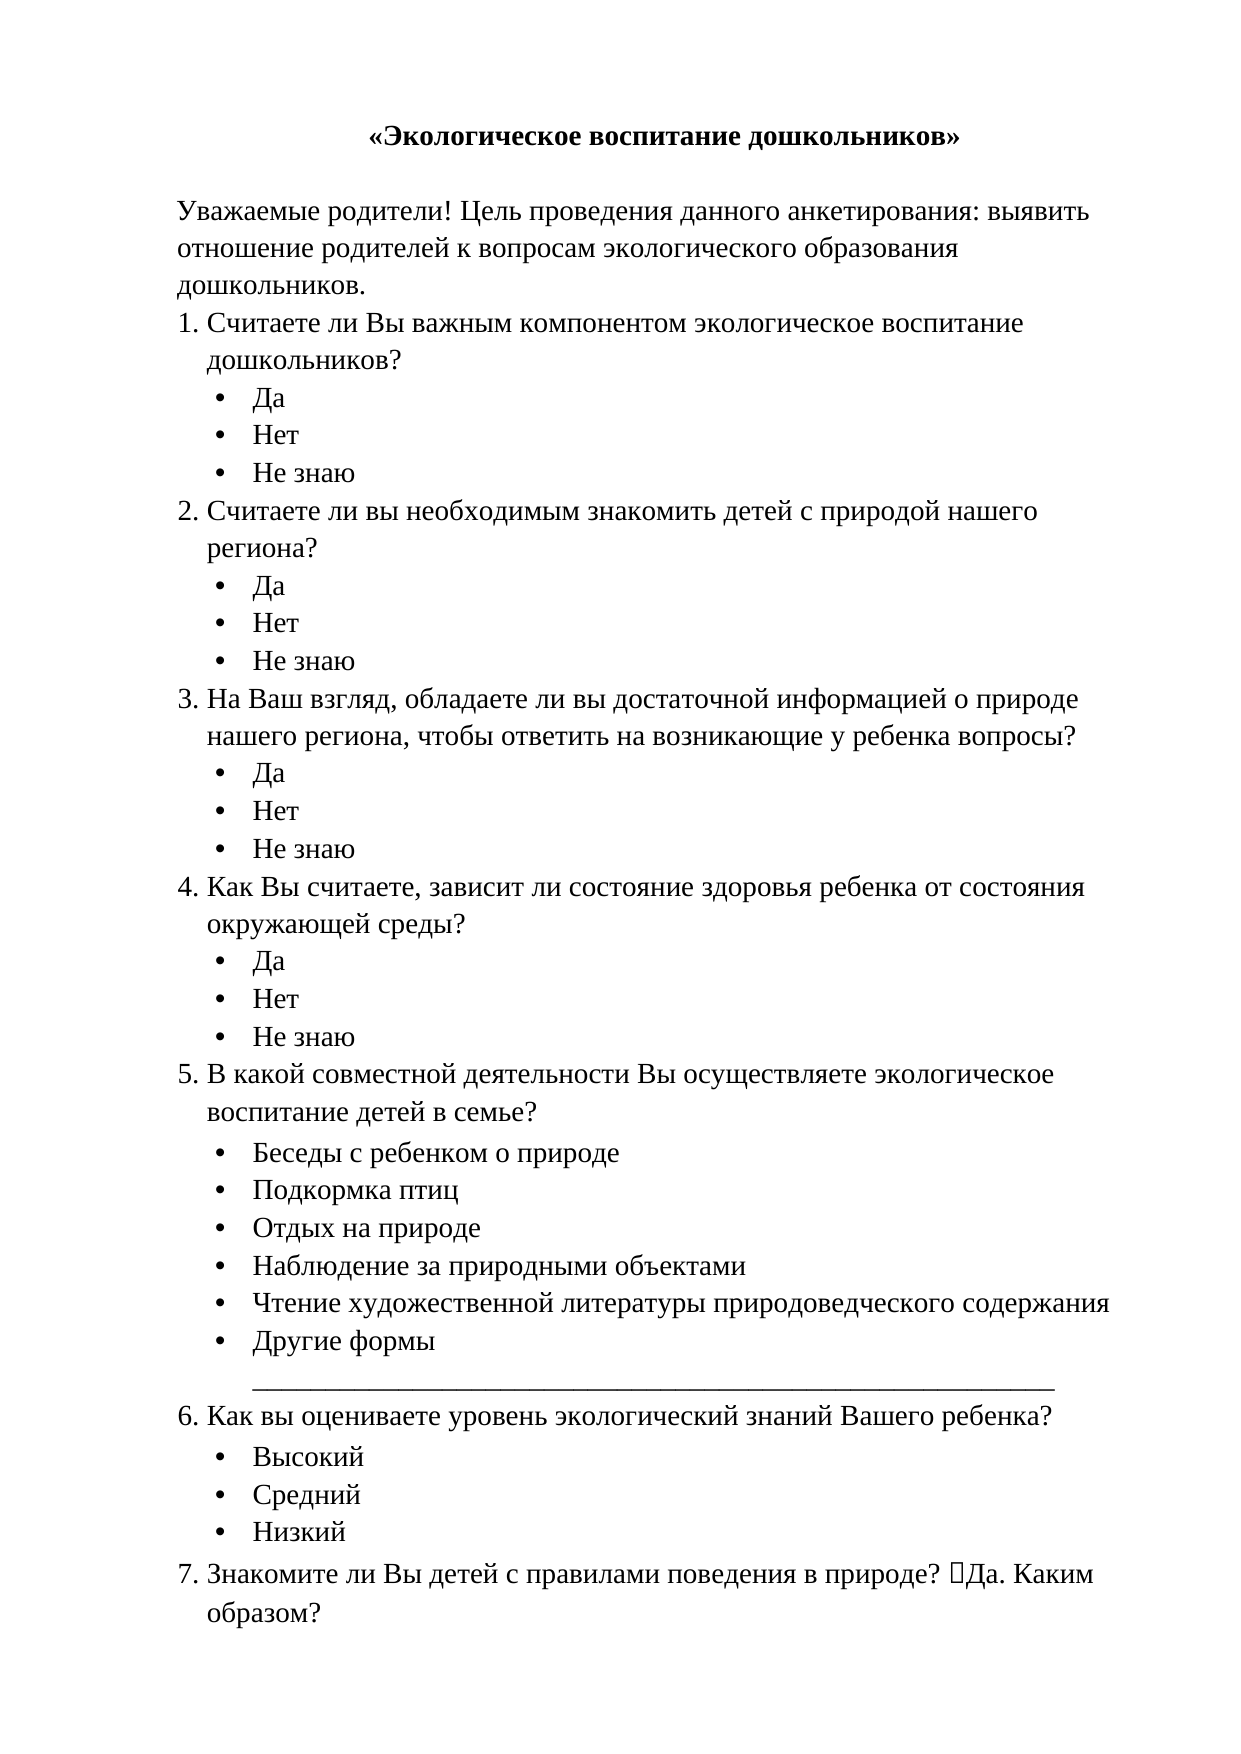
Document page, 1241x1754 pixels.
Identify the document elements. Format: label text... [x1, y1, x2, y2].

list Знакомите ли Вы детей с правилами поведения в природе? Да. Каким образом? [177, 1552, 1154, 1629]
list Отдых на природе [215, 1210, 1154, 1244]
list В какой совместной деятельности Вы осуществляете экологическое воспитание детей в семье? [177, 1057, 1154, 1127]
list Да [215, 943, 1154, 977]
list Не знаю [215, 643, 1154, 677]
list Чтение художественной литературы природоведческого содержания [215, 1286, 1154, 1319]
list Другие формы _______________________________________________________ [215, 1323, 1154, 1394]
list Беседы с ребенком о природе [215, 1135, 1154, 1168]
list Нет [215, 793, 1154, 827]
list Нет [215, 417, 1154, 451]
list Высокий [215, 1439, 1154, 1473]
list Считаете ли вы необходимым знакомить детей с природой нашего региона? [177, 493, 1154, 563]
list Считаете ли Вы важным компонентом экологическое воспитание дошкольников? [177, 305, 1154, 376]
list Подкормка птиц [215, 1172, 1154, 1206]
list Не знаю [215, 831, 1154, 864]
list Средний [215, 1477, 1154, 1510]
list Нет [215, 605, 1154, 639]
list Да [215, 380, 1154, 413]
list Низкий [215, 1514, 1154, 1548]
text «Экологическое воспитание дошкольников» [191, 118, 1137, 152]
list Не знаю [215, 455, 1154, 489]
list Как Вы считаете, зависит ли состояние здоровья ребенка от состояния окружающей среды? [177, 869, 1154, 939]
text Уважаемые родители! Цель проведения данного анкетирования: выявить отношение родителей к вопросам экологического образования дошкольников. [176, 193, 1154, 301]
list Не знаю [215, 1019, 1154, 1052]
list Да [215, 568, 1154, 601]
list Как вы оцениваете уровень экологический знаний Вашего ребенка? [177, 1398, 1154, 1432]
list Да [215, 756, 1154, 789]
list Наблюдение за природными объектами [215, 1248, 1154, 1281]
list Нет [215, 981, 1154, 1015]
list На Ваш взгляд, обладаете ли вы достаточной информацией о природе нашего региона, чтобы ответить на возникающие у ребенка вопросы? [177, 681, 1154, 751]
